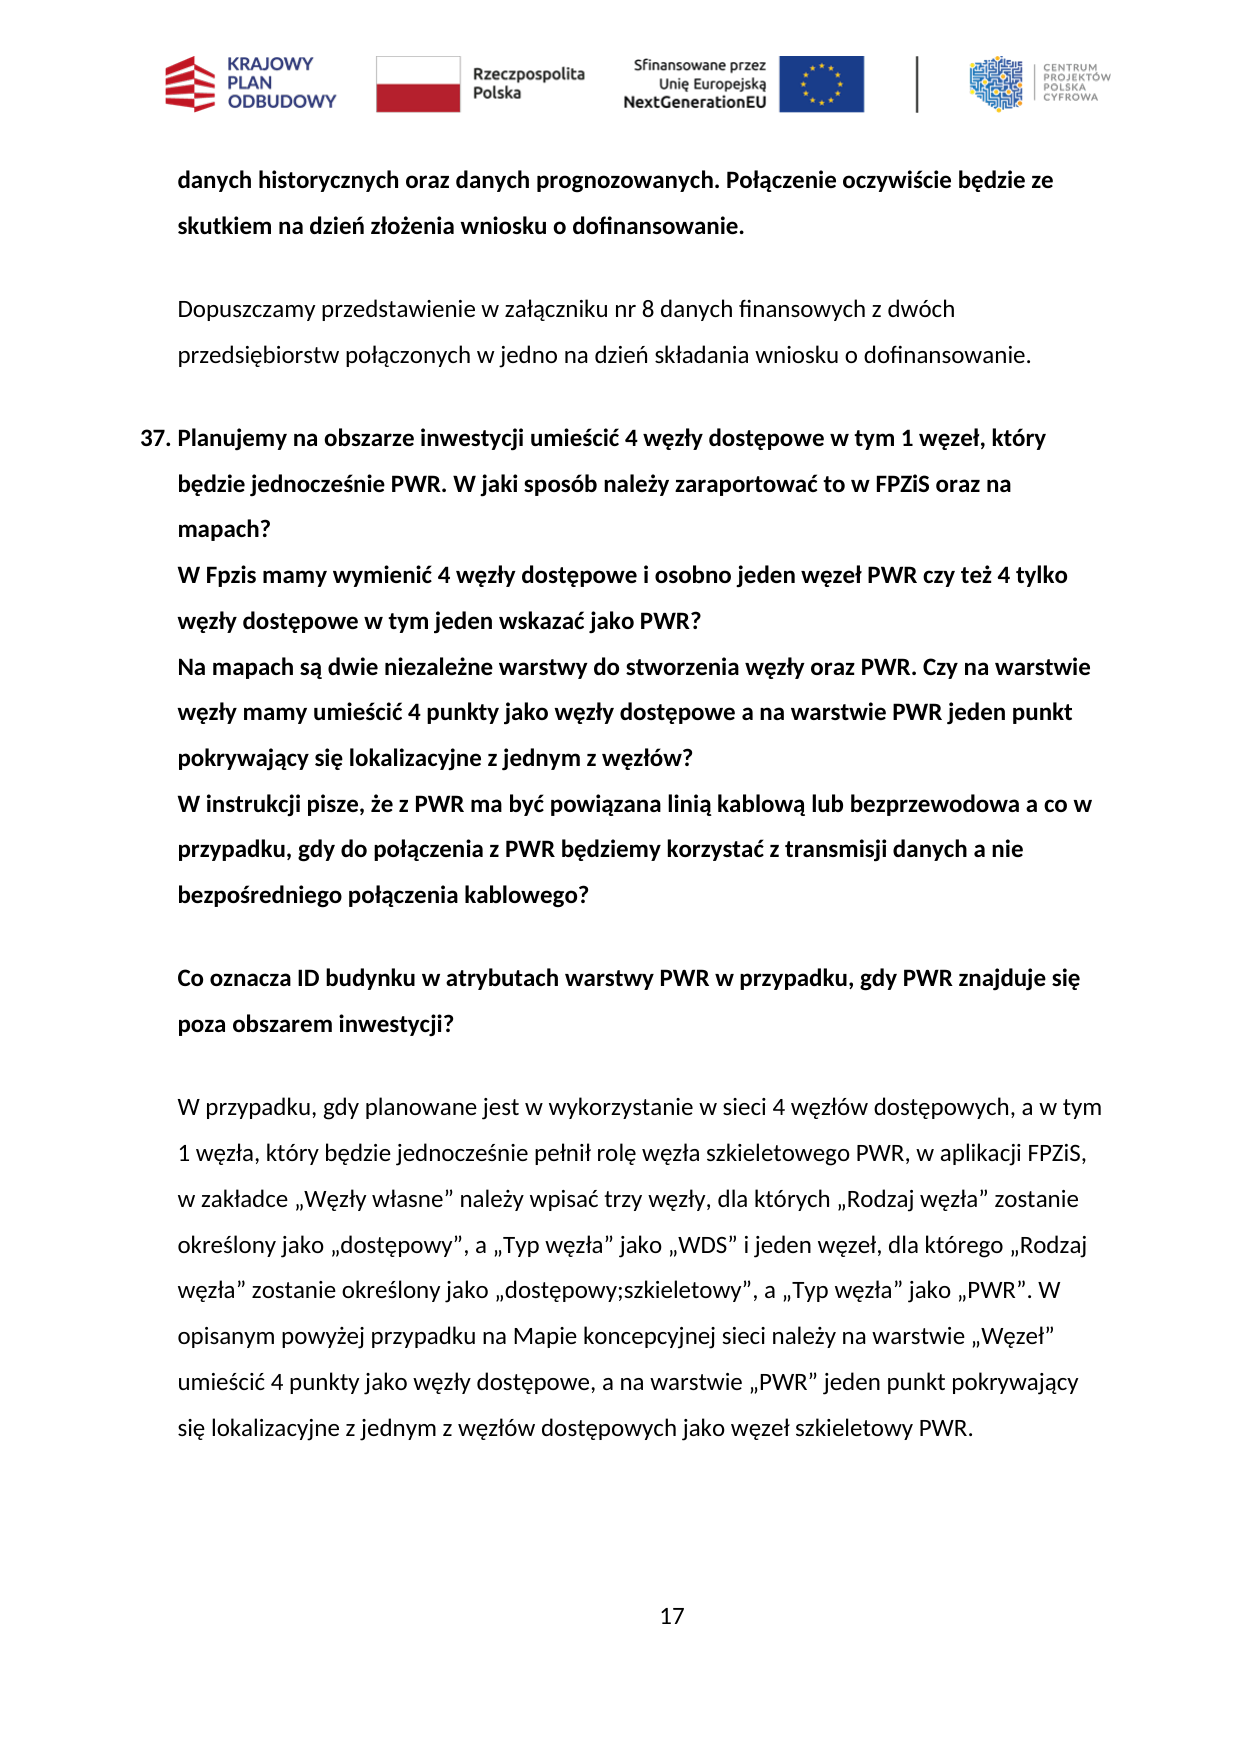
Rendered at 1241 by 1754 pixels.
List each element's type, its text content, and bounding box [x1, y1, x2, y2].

list Planujemy na obszarze inwestycji umieścić 4 węzły dostępowe w tym 1 węzeł, który będzie jednocześnie PWR. W jaki sposób należy zaraportować to w FPZiS oraz na mapach? [140, 422, 1107, 544]
list Na mapach są dwie niezależne warstwy do stworzenia węzły oraz PWR. Czy na warstwie węzły mamy umieścić 4 punkty jako węzły dostępowe a na warstwie PWR jeden punkt pokrywający się lokalizacyjne z jednym z węzłów? [177, 651, 1107, 773]
list W instrukcji pisze, że z PWR ma być powiązana linią kablową lub bezprzewodowa a co w przypadku, gdy do połączenia z PWR będziemy korzystać z transmisji danych a nie bezpośredniego połączenia kablowego? [177, 788, 1107, 910]
list Co oznacza ID budynku w atrybutach warstwy PWR w przypadku, gdy PWR znajduje się poza obszarem inwestycji? [177, 963, 1107, 1039]
list W przypadku, gdy planowane jest w wykorzystanie w sieci 4 węzłów dostępowych, a w tym 1 węzła, który będzie jednocześnie pełnił rolę węzła szkieletowego PWR, w aplikacji FPZiS, w zakładce „Węzły własne” należy wpisać trzy węzły, dla których „Rodzaj węzła” zostanie określony jako „dostępowy”, a „Typ węzła” jako „WDS” i jeden węzeł, dla którego „Rodzaj węzła” zostanie określony jako „dostępowy;szkieletowy”, a „Typ węzła” jako „PWR”. W opisanym powyżej przypadku na Mapie koncepcyjnej sieci należy na warstwie „Węzeł” umieścić 4 punkty jako węzły dostępowe, a na warstwie „PWR” jeden punkt pokrywający się lokalizacyjne z jednym z węzłów dostępowych jako węzeł szkieletowy PWR. [177, 1092, 1107, 1442]
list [140, 164, 1107, 240]
text Dopuszczamy przedstawienie w załączniku nr 8 danych finansowych z dwóch przedsiębiorstw połączonych w jedno na dzień składania wniosku o dofinansowanie. [177, 293, 1107, 369]
list W Fpzis mamy wymienić 4 węzły dostępowe i osobno jeden węzeł PWR czy też 4 tylko węzły dostępowe w tym jeden wskazać jako PWR? [177, 559, 1107, 636]
picture [165, 56, 1111, 113]
